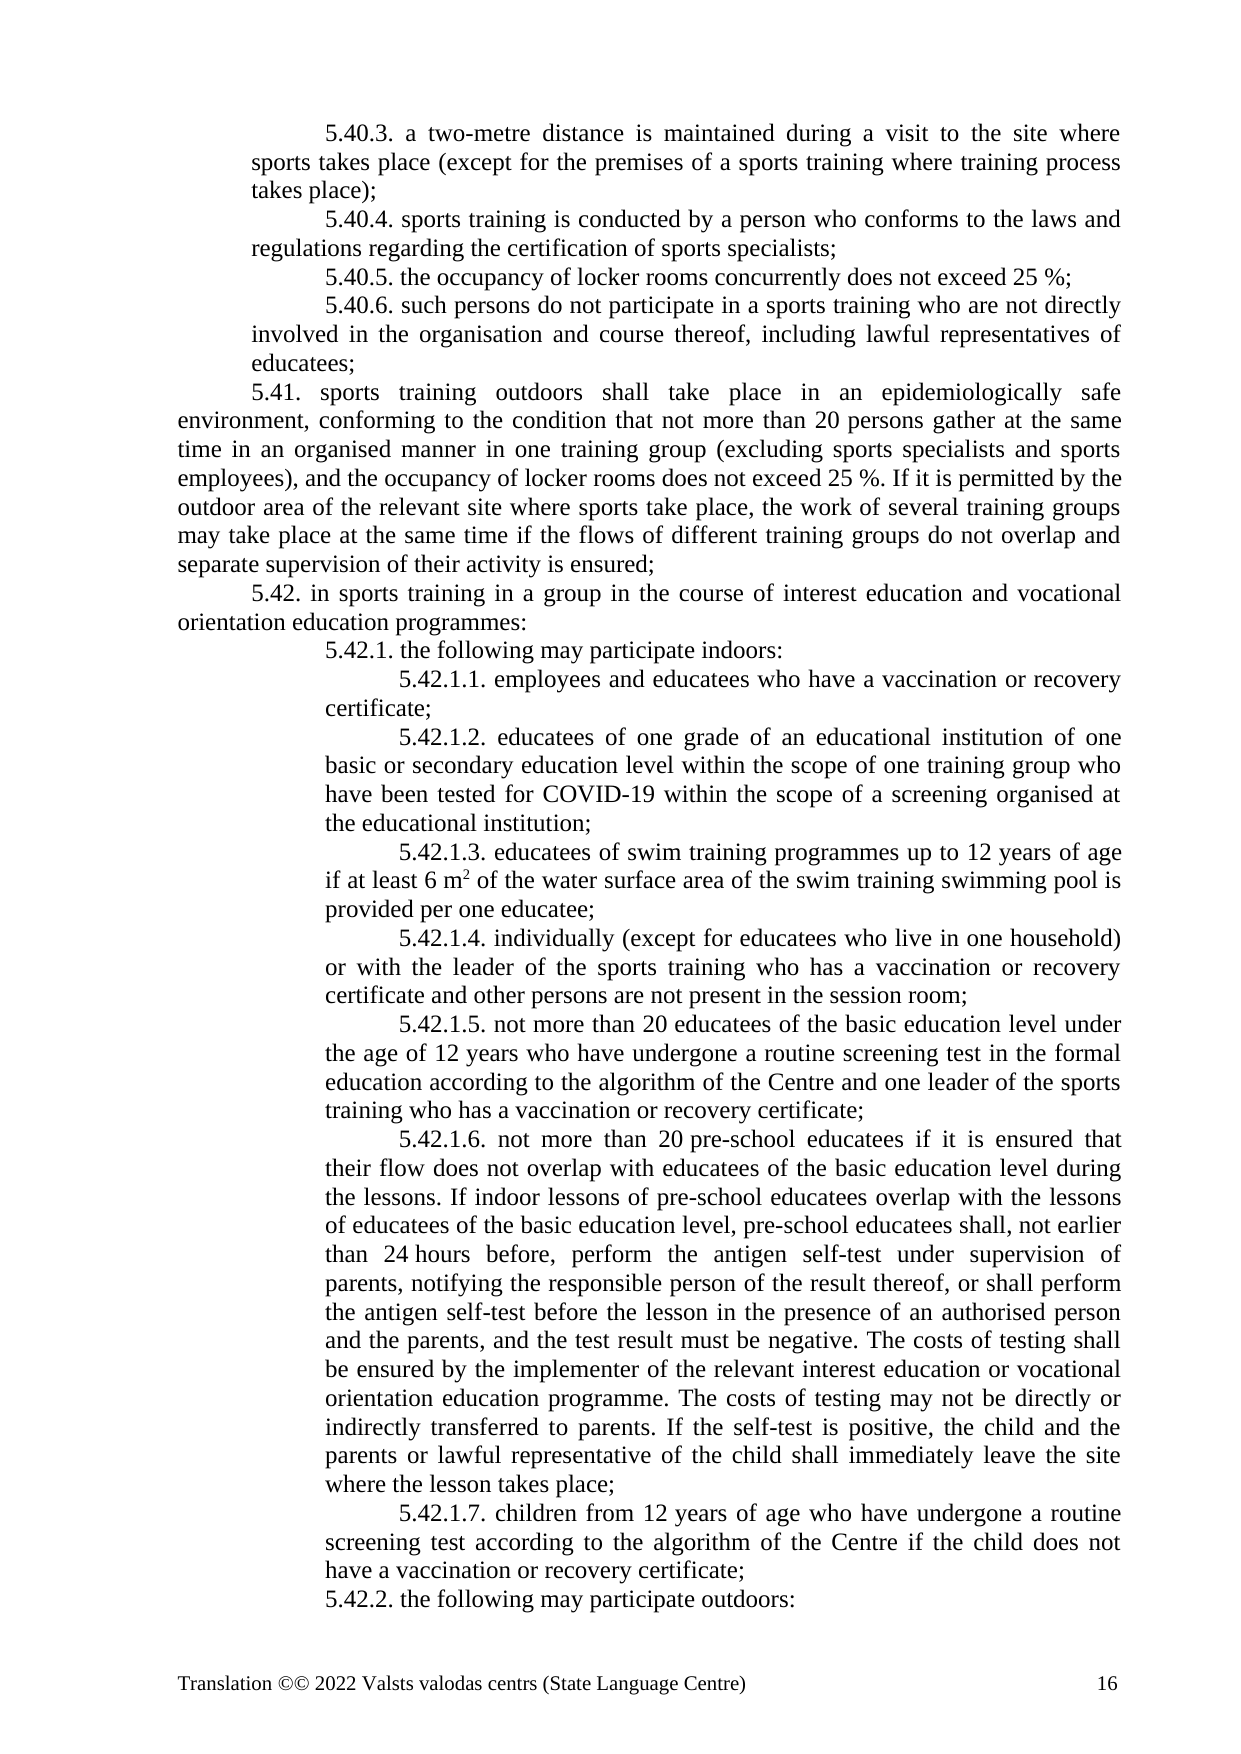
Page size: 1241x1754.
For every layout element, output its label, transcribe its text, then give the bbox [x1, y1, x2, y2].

text 5.42.1.6. not more than 20 pre-school educatees if it is ensured that their flow does not overlap with educatees of the basic education level during the lessons. If indoor lessons of pre-school educatees overlap with the lessons of educatees of the basic education level, pre-school educatees shall, not earlier than 24 hours before, perform the antigen self-test under supervision of parents, notifying the responsible person of the result thereof, or shall perform the antigen self-test before the lesson in the presence of an authorised person and the parents, and the test result must be negative. The costs of testing shall be ensured by the implementer of the relevant interest education or vocational orientation education programme. The costs of testing may not be directly or indirectly transferred to parents. If the self-test is positive, the child and the parents or lawful representative of the child shall immediately leave the site where the lesson takes place; [325, 1124, 1122, 1498]
text 5.42.1.2. educatees of one grade of an educational institution of one basic or secondary education level within the scope of one training group who have been tested for COVID-19 within the scope of a screening organised at the educational institution; [325, 722, 1122, 837]
text 5.42.1. the following may participate indoors: [251, 636, 1122, 664]
text 5.42.1.5. not more than 20 educatees of the basic education level under the age of 12 years who have undergone a routine screening test in the formal education according to the algorithm of the Centre and one leader of the sports training who has a vaccination or recovery certificate; [325, 1009, 1122, 1124]
text 5.40.4. sports training is conducted by a person who conforms to the laws and regulations regarding the certification of sports specialists; [251, 204, 1122, 262]
text 5.42.1.3. educatees of swim training programmes up to 12 years of age if at least 6 m2 of the water surface area of the swim training swimming pool is provided per one educatee; [325, 837, 1122, 923]
text 5.42.1.1. employees and educatees who have a vaccination or recovery certificate; [325, 664, 1122, 722]
text 5.42.2. the following may participate outdoors: [251, 1584, 1122, 1613]
text 5.42. in sports training in a group in the course of interest education and vocational orientation education programmes: [177, 578, 1122, 636]
text 5.41. sports training outdoors shall take place in an epidemiologically safe environment, conforming to the condition that not more than 20 persons gather at the same time in an organised manner in one training group (excluding sports specialists and sports employees), and the occupancy of locker rooms does not exceed 25 %. If it is permitted by the outdoor area of the relevant site where sports take place, the work of several training groups may take place at the same time if the flows of different training groups do not overlap and separate supervision of their activity is ensured; [177, 377, 1122, 578]
text 5.42.1.7. children from 12 years of age who have undergone a routine screening test according to the algorithm of the Centre if the child does not have a vaccination or recovery certificate; [325, 1498, 1122, 1584]
text 5.40.6. such persons do not participate in a sports training who are not directly involved in the organisation and course thereof, including lawful representatives of educatees; [251, 291, 1122, 377]
text 5.40.3. a two-metre distance is maintained during a visit to the site where sports takes place (except for the premises of a sports training where training process takes place); [251, 118, 1122, 204]
text 5.42.1.4. individually (except for educatees who live in one household) or with the leader of the sports training who has a vaccination or recovery certificate and other persons are not present in the session room; [325, 923, 1122, 1009]
text 5.40.5. the occupancy of locker rooms concurrently does not exceed 25 %; [251, 262, 1122, 291]
